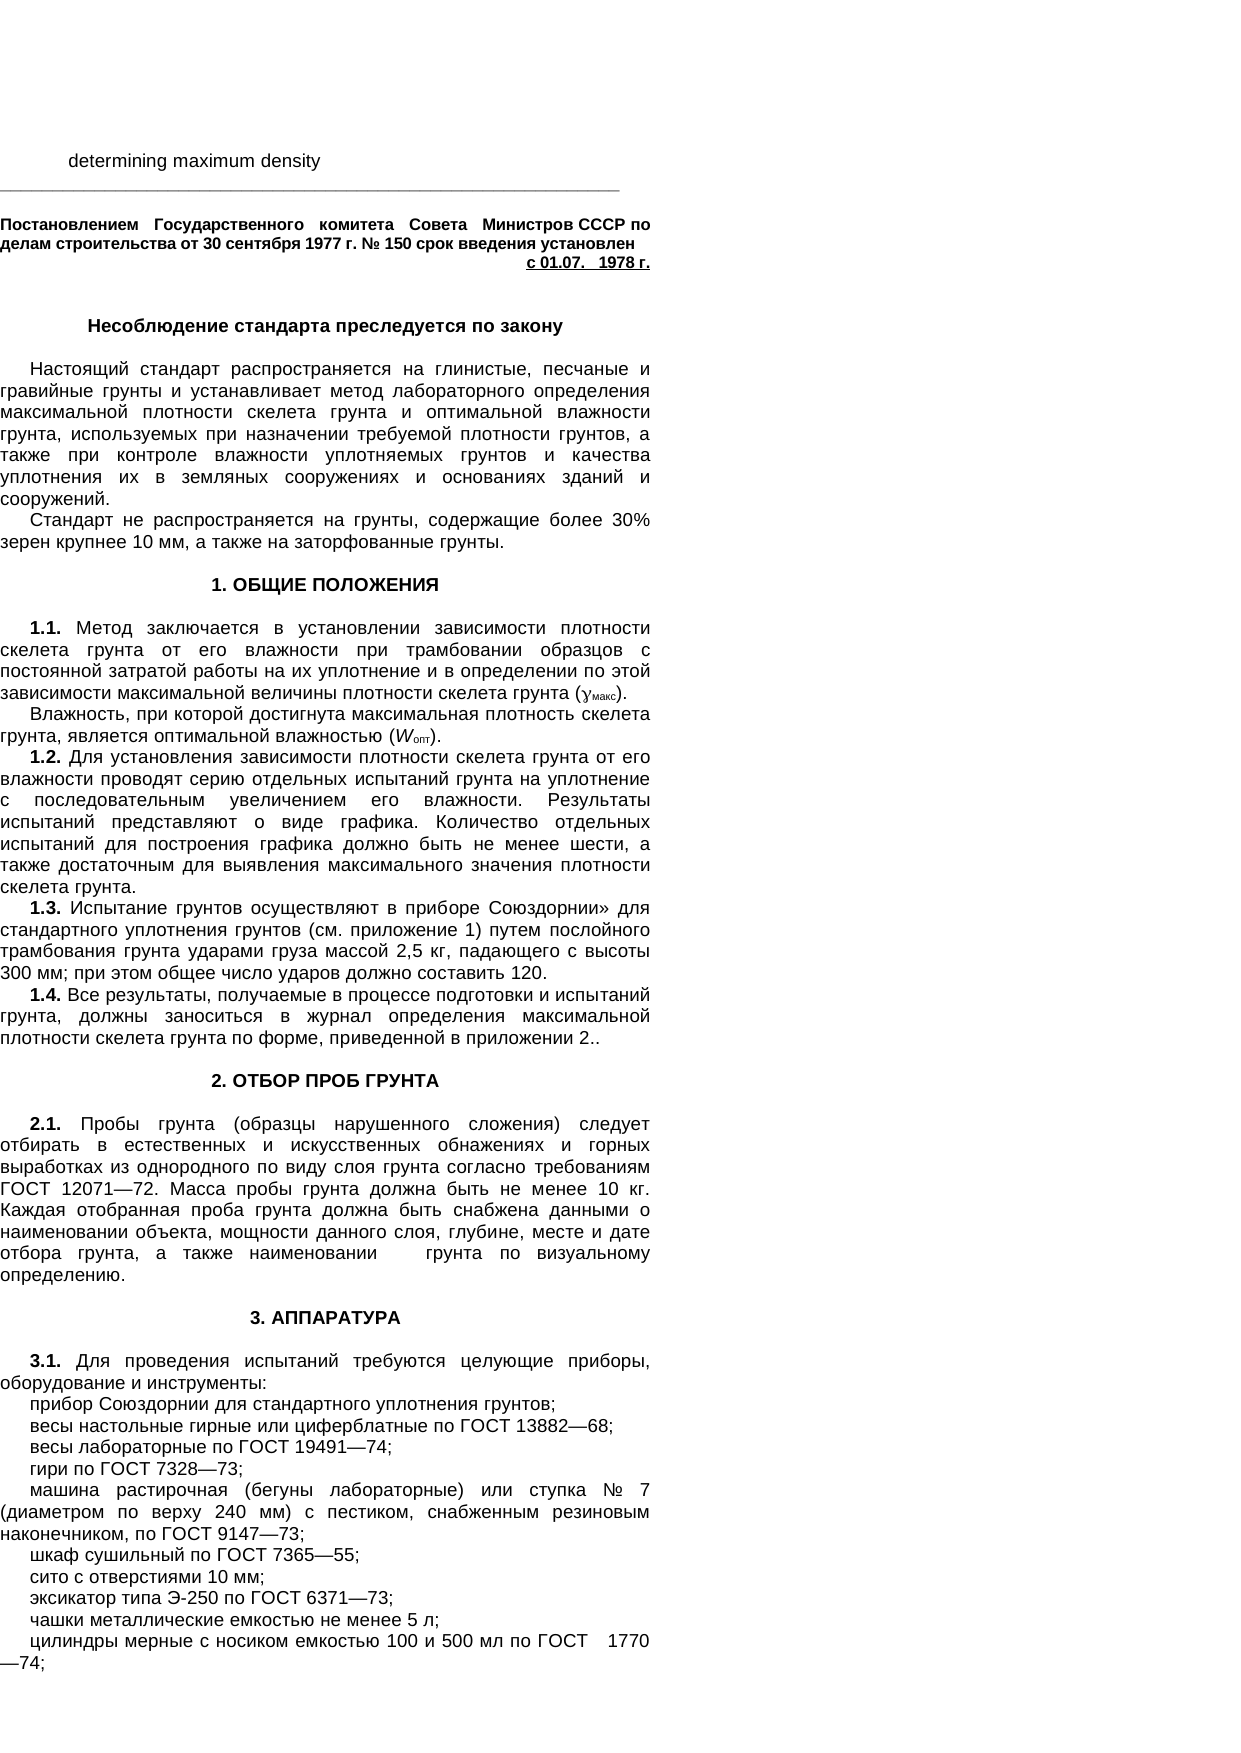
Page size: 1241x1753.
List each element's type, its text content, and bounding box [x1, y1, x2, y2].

text Стандарт не распространяется на грунты, содержащие более 30% зерен крупнее 10 мм, а также на заторфованные грунты. [0, 509, 650, 552]
text 1.4. Все результаты, получаемые в процессе подготовки и испытаний грунта, должны заноситься в журнал определения максимальной плотности скелета грунта по форме, приведенной в приложении 2.. [0, 983, 650, 1048]
text 1.3. Испытание грунтов осуществляют в приборе Союздорнии» для стандартного уплотнения грунтов (см. приложение 1) путем послойного трамбования грунта ударами груза массой 2,5 кг, падающего с высоты 300 мм; при этом общее число ударов должно составить 120. [0, 897, 650, 983]
text шкаф сушильный по ГОСТ 7365—55; [0, 1544, 650, 1566]
text весы лабораторные по ГОСТ 19491—74; [0, 1436, 650, 1458]
text цилиндры мерные с носиком емкостью 100 и 500 мл по ГОСТ 1770—74; [0, 1630, 650, 1673]
text 3. АППАРАТУРА [0, 1307, 650, 1328]
text 2. ОТБОР ПРОБ ГРУНТА [0, 1070, 650, 1091]
text Постановлением Государственного комитета Совета Министров СССР по делам строительства от 30 сентября 1977 г. № 150 срок введения установлен [0, 215, 650, 253]
text 2.1. Пробы грунта (образцы нарушенного сложения) следует отбирать в естественных и искусственных обнажениях и горных выработках из однородного по виду слоя грунта согласно требованиям ГОСТ 12071—72. Масса пробы грунта должна быть не менее 10 кг. Каждая отобранная проба грунта должна быть снабжена данными о наименовании объекта, мощности данного слоя, глубине, месте и дате отбора грунта, а также наименовании грунта по визуальному определению. [0, 1113, 650, 1285]
text гири по ГОСТ 7328—73; [0, 1458, 650, 1479]
text Настоящий стандарт распространяется на глинистые, песчаные и гравийные грунты и устанавливает метод лабораторного определения максимальной плотности скелета грунта и оптимальной влажности грунта, используемых при назначении требуемой плотности грунтов, а также при контроле влажности уплотняемых грунтов и качества уплотнения их в земляных сооружениях и основаниях зданий и сооружений. [0, 358, 650, 509]
text весы настольные гирные или циферблатные по ГОСТ 13882—68; [0, 1415, 650, 1436]
text Влажность, при которой достигнута максимальная плотность скелета грунта, является оптимальной влажностью (Wопт). [0, 703, 650, 746]
text чашки металлические емкостью не менее 5 л; [0, 1609, 650, 1630]
text прибор Союздорнии для стандартного уплотнения грунтов; [0, 1393, 650, 1415]
text машина растирочная (бегуны лабораторные) или ступка № 7 (диаметром по верху 240 мм) с пестиком, снабженным резиновым наконечником, по ГОСТ 9147—73; [0, 1479, 650, 1544]
text эксикатор типа Э-250 по ГОСТ 6371—73; [0, 1587, 650, 1609]
text 1.2. Для установления зависимости плотности скелета грунта от его влажности проводят серию отдельных испытаний грунта на уплотнение с последовательным увеличением его влажности. Результаты испытаний представляют о виде графика. Количество отдельных испытаний для построения графика должно быть не менее шести, а также достаточным для выявления максимального значения плотности скелета грунта. [0, 746, 650, 897]
text 1.1. Метод заключается в установлении зависимости плотности скелета грунта от его влажности при трамбовании образцов с постоянной затратой работы на их уплотнение и в определении по этой зависимости максимальной величины плотности скелета грунта (макс). [0, 617, 650, 703]
text 3.1. Для проведения испытаний требуются целующие приборы, оборудование и инструменты: [0, 1350, 650, 1393]
text с 01.07. 1978 г. [0, 253, 650, 272]
text сито с отверстиями 10 мм; [0, 1566, 650, 1587]
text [0, 172, 650, 193]
text Несоблюдение стандарта преследуется по закону [0, 315, 650, 337]
text determining maximum density [0, 150, 650, 172]
text 1. ОБЩИЕ ПОЛОЖЕНИЯ [0, 574, 650, 595]
